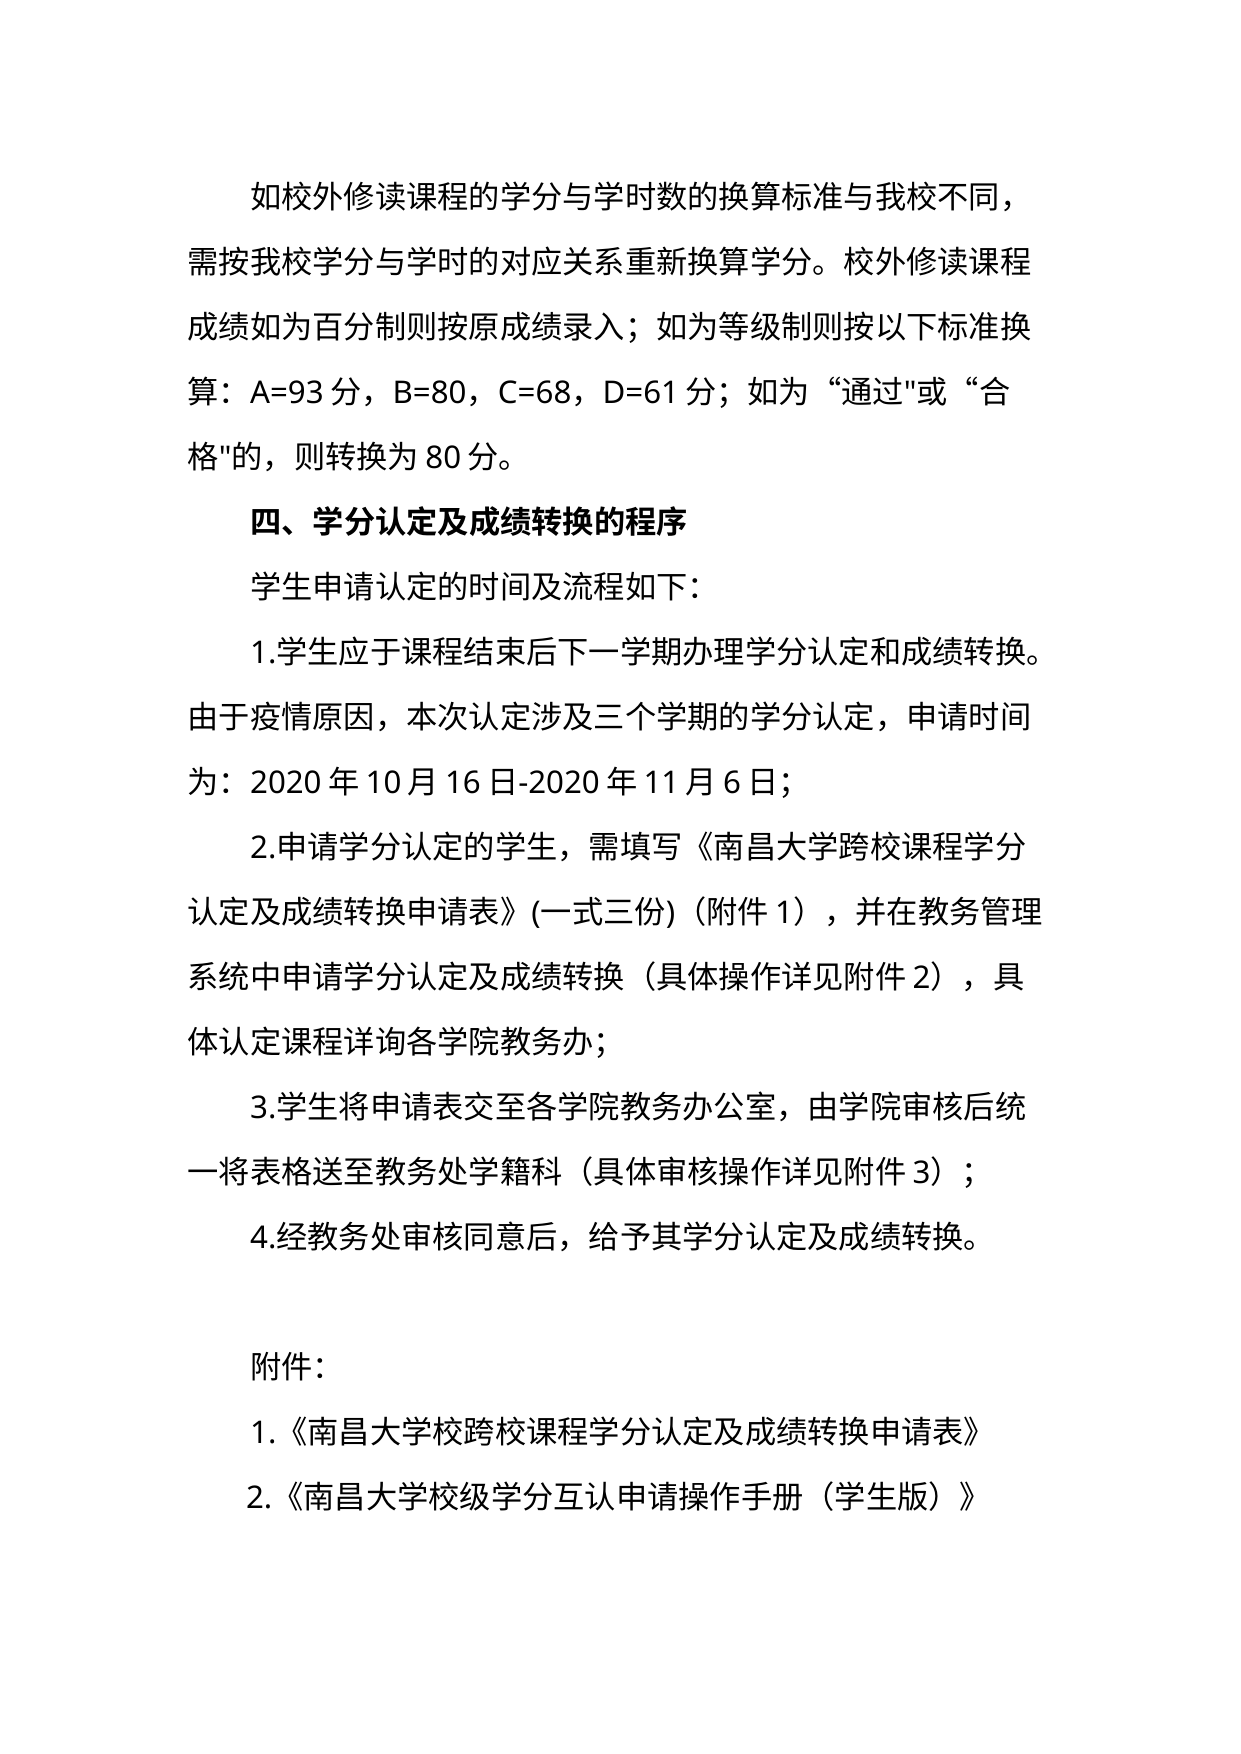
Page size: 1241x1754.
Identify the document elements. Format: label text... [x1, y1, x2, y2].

text 如校外修读课程的学分与学时数的换算标准与我校不同，需按我校学分与学时的对应关系重新换算学分。校外修读课程成绩如为百分制则按原成绩录入；如为等级制则按以下标准换算：A=93分，B=80，C=68，D=61分；如为“通过"或“合格"的，则转换为80分。 [187, 162, 1053, 487]
text 1.《南昌大学校跨校课程学分认定及成绩转换申请表》 [187, 1397, 1053, 1462]
list 学生将申请表交至各学院教务办公室，由学院审核后统一将表格送至教务处学籍科（具体审核操作详见附件3）； [187, 1072, 1053, 1202]
text 四、学分认定及成绩转换的程序 [187, 487, 1053, 552]
list 学生应于课程结束后下一学期办理学分认定和成绩转换。由于疫情原因，本次认定涉及三个学期的学分认定，申请时间为：2020年10月16日-2020年11月6日； [187, 617, 1053, 812]
text 学生申请认定的时间及流程如下： [187, 552, 1053, 617]
list 经教务处审核同意后，给予其学分认定及成绩转换。 [187, 1202, 1053, 1267]
list 申请学分认定的学生，需填写《南昌大学跨校课程学分认定及成绩转换申请表》(一式三份)（附件1），并在教务管理系统中申请学分认定及成绩转换（具体操作详见附件2），具体认定课程详询各学院教务办； [187, 812, 1053, 1072]
list 2.《南昌大学校级学分互认申请操作手册（学生版）》 [246, 1462, 1053, 1527]
text 附件： [187, 1332, 1053, 1397]
